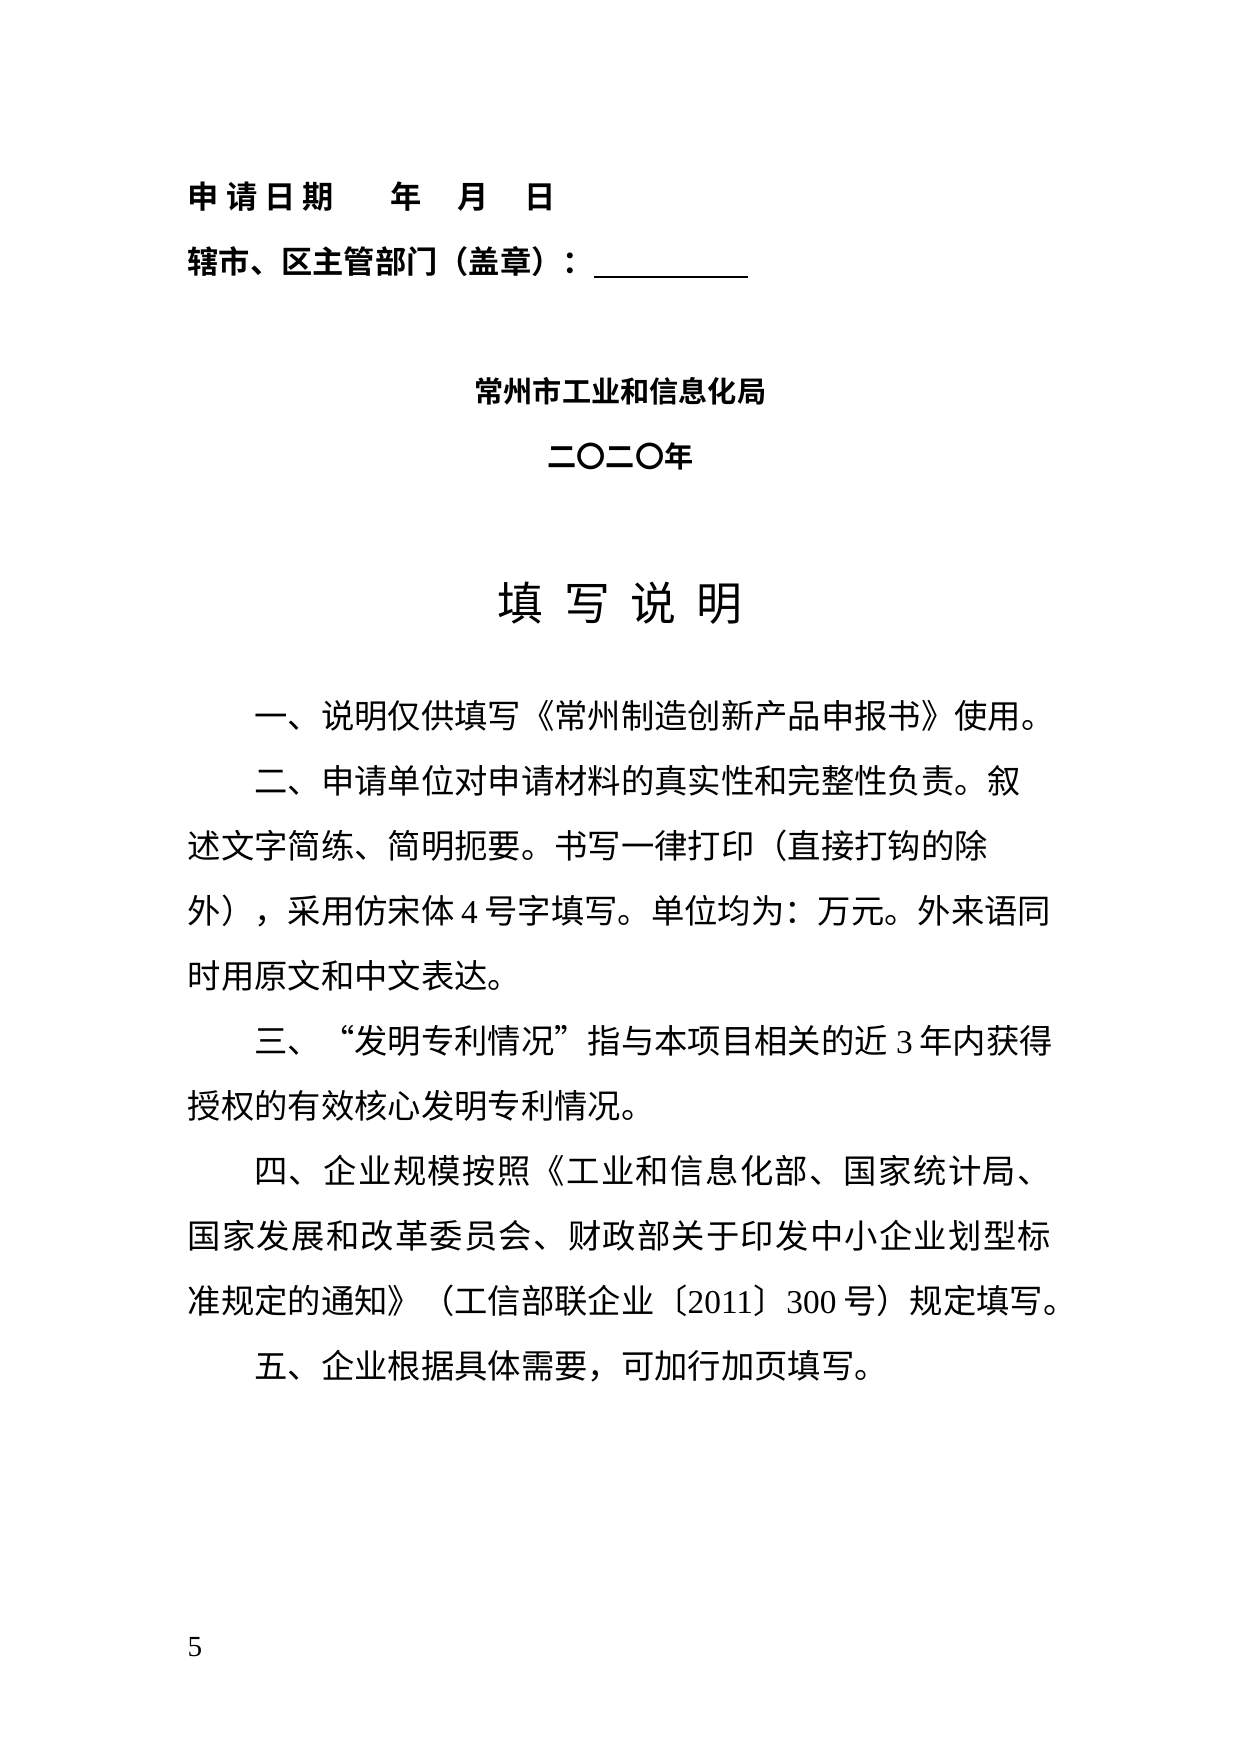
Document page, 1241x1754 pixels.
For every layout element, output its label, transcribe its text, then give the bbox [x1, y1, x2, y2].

text 一、说明仅供填写《常州制造创新产品申报书》使用。 [187, 682, 1053, 747]
text 四、企业规模按照《工业和信息化部、国家统计局、国家发展和改革委员会、财政部关于印发中小企业划型标准规定的通知》（工信部联企业〔2011〕300号）规定填写。 [187, 1137, 1053, 1332]
text 二、申请单位对申请材料的真实性和完整性负责。叙述文字简练、简明扼要。书写一律打印（直接打钩的除外），采用仿宋体4号字填写。单位均为：万元。外来语同时用原文和中文表达。 [187, 747, 1053, 1007]
text 申 请 日 期 年 月 日 [187, 162, 1053, 227]
text 填 写 说 明 [187, 552, 1053, 649]
text 常州市工业和信息化局 [187, 357, 1053, 422]
text 辖市、区主管部门（盖章）： [187, 227, 1053, 292]
text 五、企业根据具体需要，可加行加页填写。 [187, 1332, 1053, 1397]
text 三、“发明专利情况”指与本项目相关的近3年内获得授权的有效核心发明专利情况。 [187, 1007, 1053, 1137]
text 二〇二〇年 [187, 422, 1053, 487]
